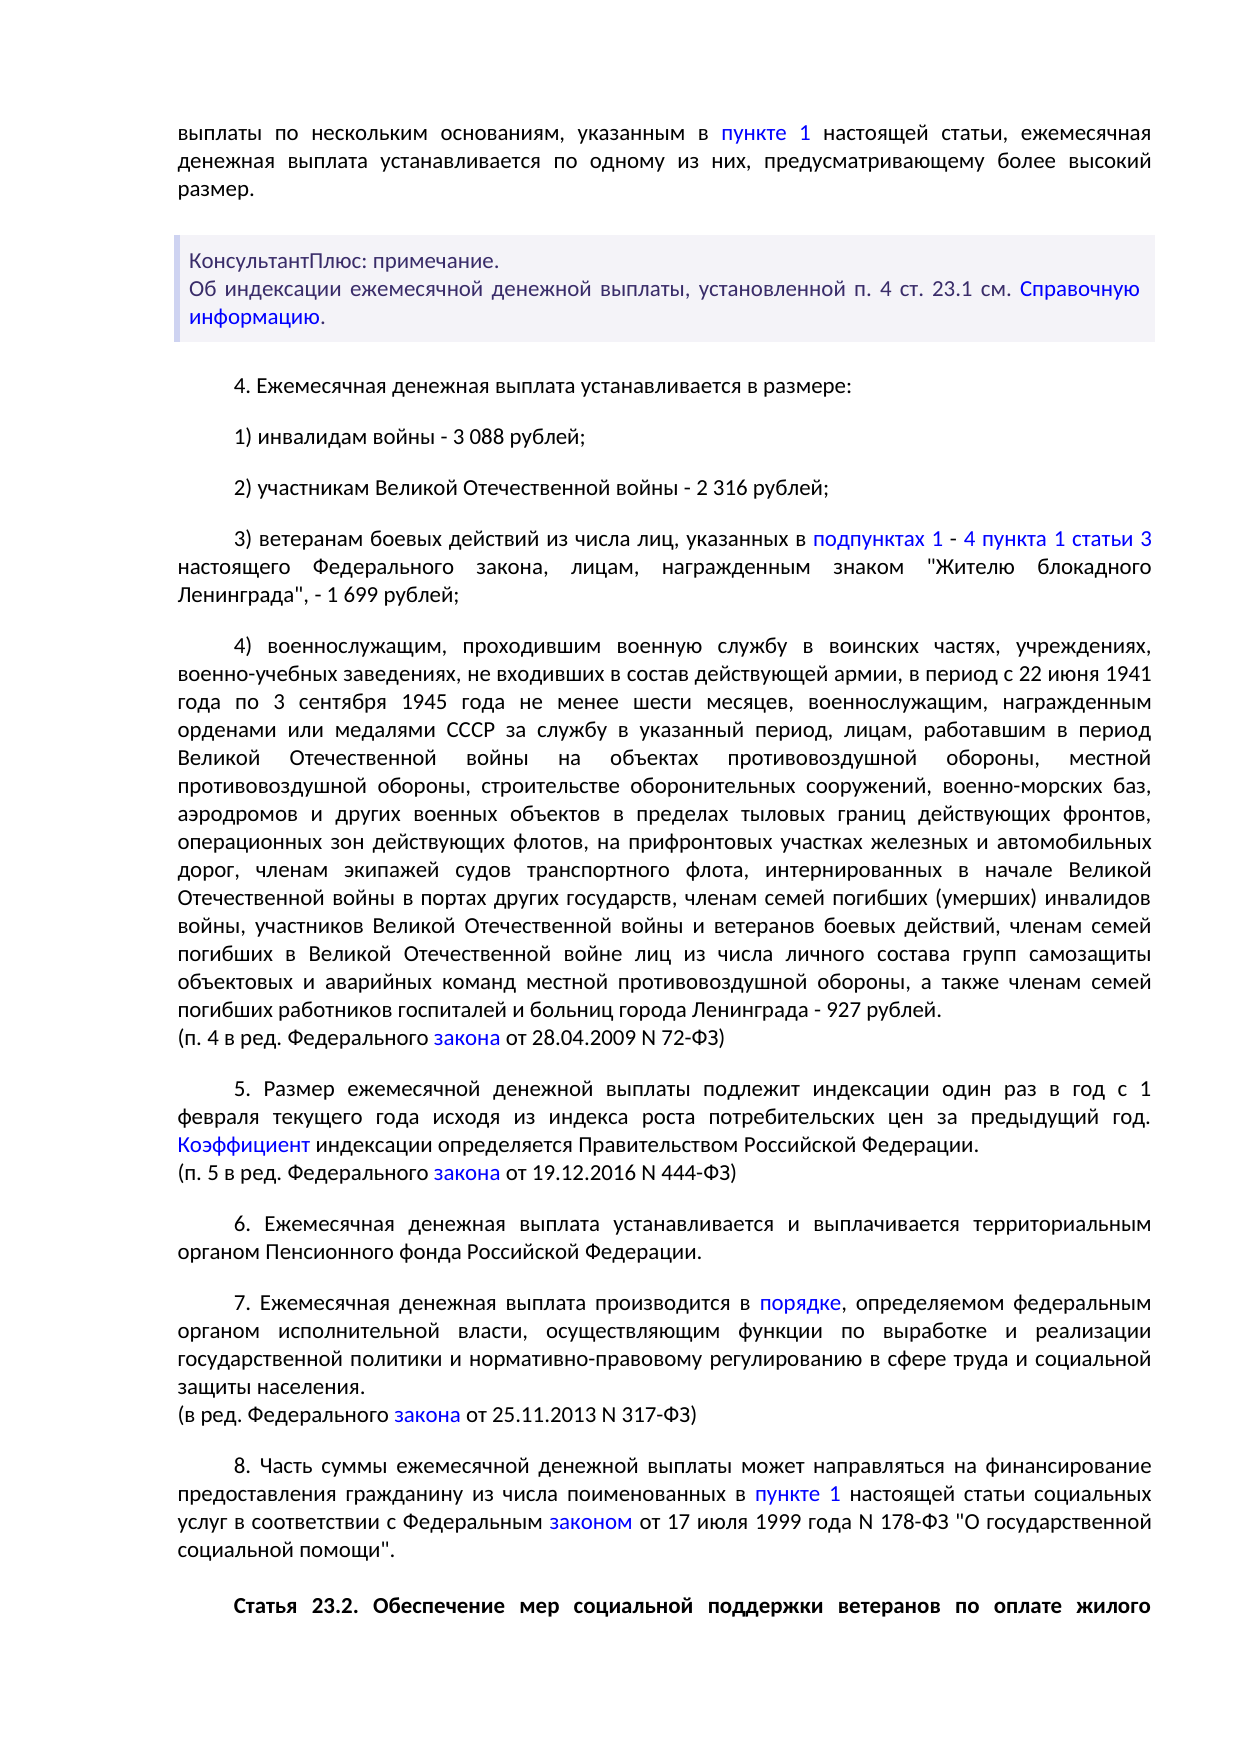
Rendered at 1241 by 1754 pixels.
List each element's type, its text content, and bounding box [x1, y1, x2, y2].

text 4. Ежемесячная денежная выплата устанавливается в размере: [177, 371, 1152, 399]
text 6. Ежемесячная денежная выплата устанавливается и выплачивается территориальным органом Пенсионного фонда Российской Федерации. [177, 1209, 1152, 1265]
text 5. Размер ежемесячной денежной выплаты подлежит индексации один раз в год с 1 февраля текущего года исходя из индекса роста потребительских цен за предыдущий год. Коэффициент индексации определяется Правительством Российской Федерации. [177, 1074, 1152, 1158]
text 7. Ежемесячная денежная выплата производится в порядке, определяемом федеральным органом исполнительной власти, осуществляющим функции по выработке и реализации государственной политики и нормативно-правовому регулированию в сфере труда и социальной защиты населения. [177, 1288, 1152, 1400]
text (п. 5 в ред. Федерального закона от 19.12.2016 N 444-ФЗ) [177, 1158, 1152, 1186]
text 8. Часть суммы ежемесячной денежной выплаты может направляться на финансирование предоставления гражданину из числа поименованных в пункте 1 настоящей статьи социальных услуг в соответствии с Федеральным законом от 17 июля 1999 года N 178-ФЗ "О государственной социальной помощи". [177, 1451, 1152, 1563]
text (п. 4 в ред. Федерального закона от 28.04.2009 N 72-ФЗ) [177, 1023, 1152, 1051]
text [177, 118, 1152, 202]
text 2) участникам Великой Отечественной войны - 2 316 рублей; [177, 473, 1152, 501]
text 3) ветеранам боевых действий из числа лиц, указанных в подпунктах 1 - 4 пункта 1 статьи 3 настоящего Федерального закона, лицам, награжденным знаком "Жителю блокадного Ленинграда", - 1 699 рублей; [177, 524, 1152, 608]
text 4) военнослужащим, проходившим военную службу в воинских частях, учреждениях, военно-учебных заведениях, не входивших в состав действующей армии, в период с 22 июня 1941 года по 3 сентября 1945 года не менее шести месяцев, военнослужащим, награжденным орденами или медалями СССР за службу в указанный период, лицам, работавшим в период Великой Отечественной войны на объектах противовоздушной обороны, местной противовоздушной обороны, строительстве оборонительных сооружений, военно-морских баз, аэродромов и других военных объектов в пределах тыловых границ действующих фронтов, операционных зон действующих флотов, на прифронтовых участках железных и автомобильных дорог, членам экипажей судов транспортного флота, интернированных в начале Великой Отечественной войны в портах других государств, членам семей погибших (умерших) инвалидов войны, участников Великой Отечественной войны и ветеранов боевых действий, членам семей погибших в Великой Отечественной войне лиц из числа личного состава групп самозащиты объектовых и аварийных команд местной противовоздушной обороны, а также членам семей погибших работников госпиталей и больниц города Ленинграда - 927 рублей. [177, 631, 1152, 1023]
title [177, 1591, 1152, 1619]
table_header КонсультантПлюс: примечание. Об индексации ежемесячной денежной выплаты, установленной п. 4 ст. 23.1 см. Справочную информацию. [180, 235, 1149, 342]
text 1) инвалидам войны - 3 088 рублей; [177, 422, 1152, 450]
text (в ред. Федерального закона от 25.11.2013 N 317-ФЗ) [177, 1400, 1152, 1428]
